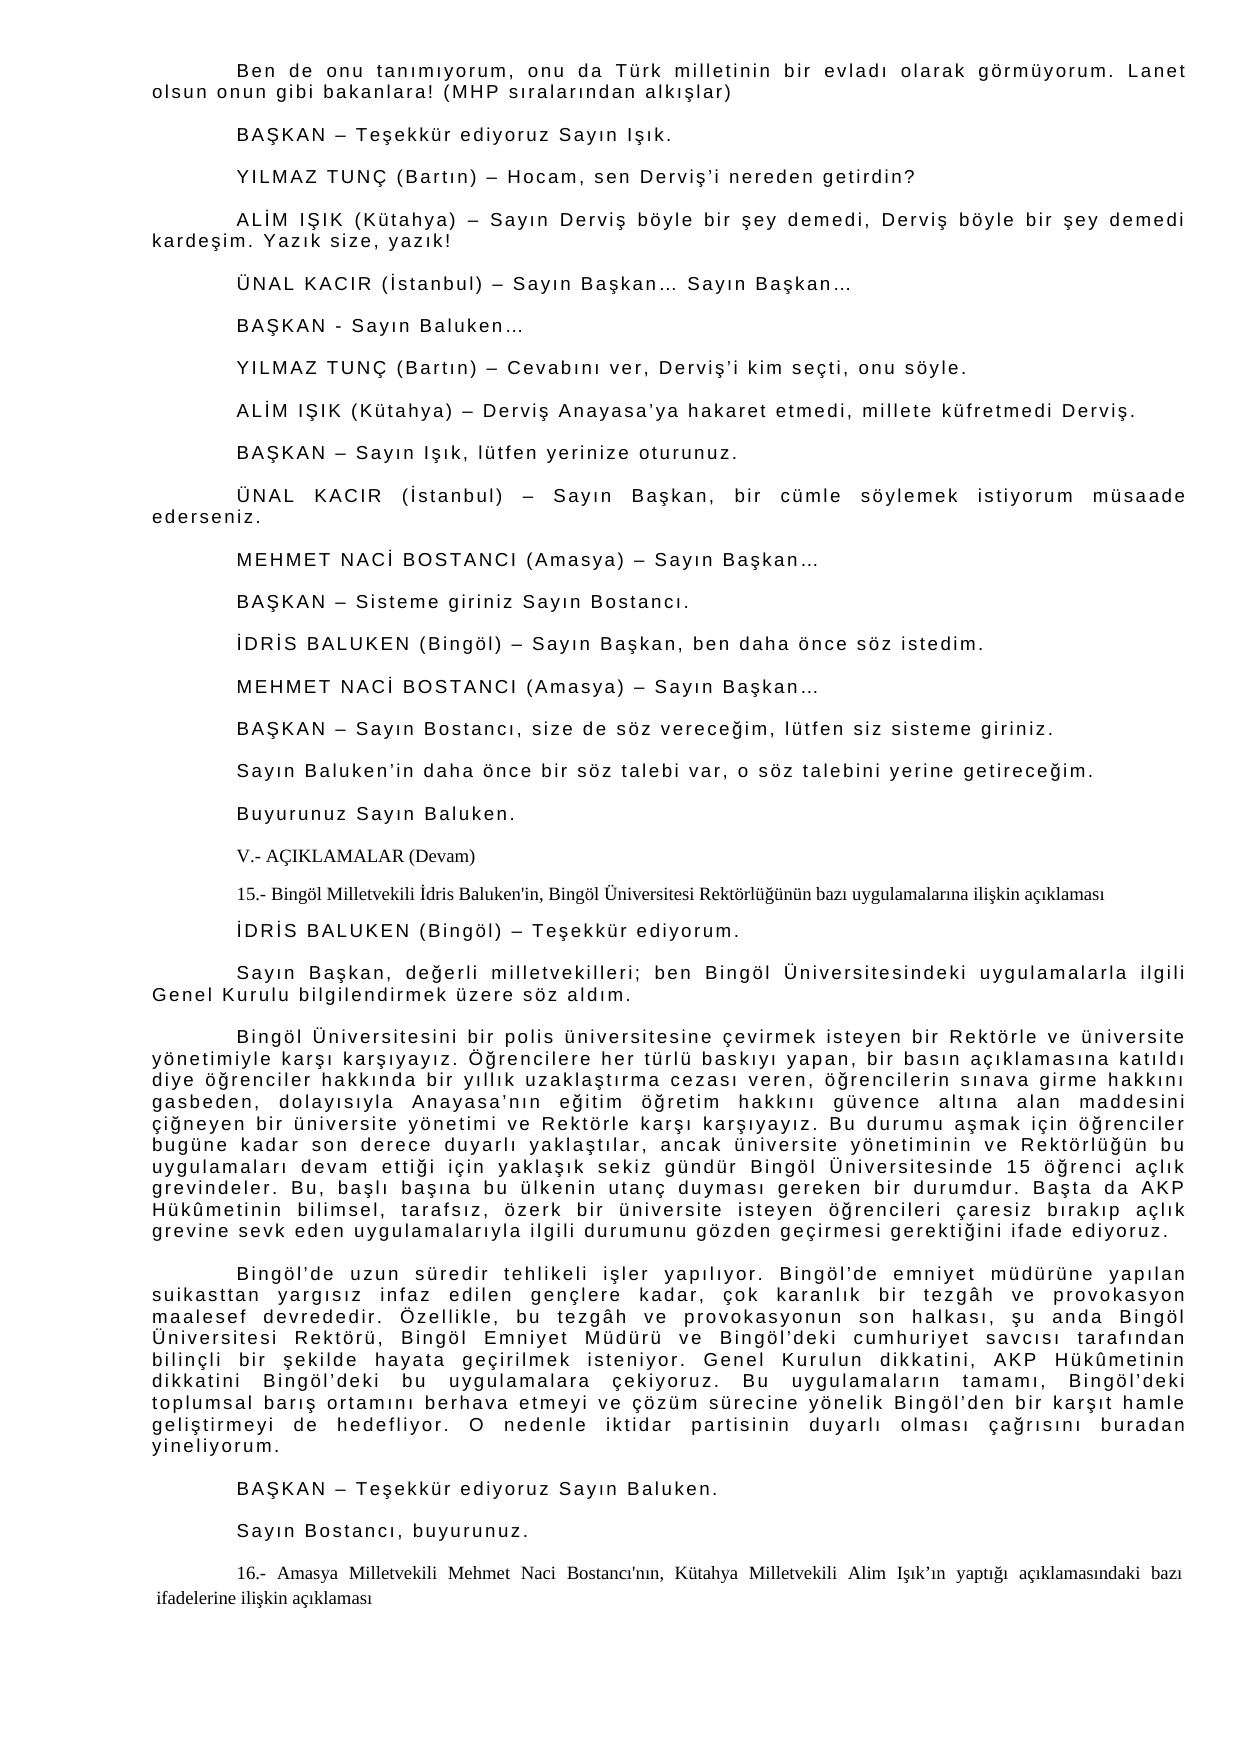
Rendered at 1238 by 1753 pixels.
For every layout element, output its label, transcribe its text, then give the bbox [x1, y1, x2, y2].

text BAŞKAN – Sayın Bostancı, size de söz vereceğim, lütfen siz sisteme giriniz. [152, 718, 1186, 739]
text ÜNAL KACIR (İstanbul) – Sayın Başkan… Sayın Başkan… [152, 272, 1186, 294]
text ALİM IŞIK (Kütahya) – Derviş Anayasa’ya hakaret etmedi, millete küfretmedi Derviş. [152, 399, 1186, 421]
text BAŞKAN – Teşekkür ediyoruz Sayın Baluken. [152, 1477, 1186, 1499]
text Bingöl Üniversitesini bir polis üniversitesine çevirmek isteyen bir Rektörle ve üniversite yönetimiyle karşı karşıyayız. Öğrencilere her türlü baskıyı yapan, bir basın açıklamasına katıldı diye öğrenciler hakkında bir yıllık uzaklaştırma cezası veren, öğrencilerin sınava girme hakkını gasbeden, dolayısıyla Anayasa’nın eğitim öğretim hakkını güvence altına alan maddesini çiğneyen bir üniversite yönetimi ve Rektörle karşı karşıyayız. Bu durumu aşmak için öğrenciler bugüne kadar son derece duyarlı yaklaştılar, ancak üniversite yönetiminin ve Rektörlüğün bu uygulamaları devam ettiği için yaklaşık sekiz gündür Bingöl Üniversitesinde 15 öğrenci açlık grevindeler. Bu, başlı başına bu ülkenin utanç duyması gereken bir durumdur. Başta da AKP Hükûmetinin bilimsel, tarafsız, özerk bir üniversite isteyen öğrencileri çaresiz bırakıp açlık grevine sevk eden uygulamalarıyla ilgili durumunu gözden geçirmesi gerektiğini ifade ediyoruz. [152, 1026, 1186, 1242]
text BAŞKAN – Sisteme giriniz Sayın Bostancı. [152, 591, 1186, 612]
text 15.- Bingöl Milletvekili İdris Baluken'in, Bingöl Üniversitesi Rektörlüğünün bazı uygulamalarına ilişkin açıklaması [156, 882, 1184, 904]
text Sayın Başkan, değerli milletvekilleri; ben Bingöl Üniversitesindeki uygulamalarla ilgili Genel Kurulu bilgilendirmek üzere söz aldım. [152, 962, 1186, 1005]
text BAŞKAN – Sayın Işık, lütfen yerinize oturunuz. [152, 442, 1186, 463]
text Ben de onu tanımıyorum, onu da Türk milletinin bir evladı olarak görmüyorum. Lanet olsun onun gibi bakanlara! (MHP sıralarından alkışlar) [152, 60, 1186, 103]
text Sayın Bostancı, buyurunuz. [152, 1520, 1186, 1541]
text MEHMET NACİ BOSTANCI (Amasya) – Sayın Başkan… [152, 548, 1186, 570]
text İDRİS BALUKEN (Bingöl) – Teşekkür ediyorum. [152, 920, 1186, 941]
text V.- AÇIKLAMALAR (Devam) [156, 845, 1184, 867]
text Buyurunuz Sayın Baluken. [152, 803, 1186, 824]
text BAŞKAN – Teşekkür ediyoruz Sayın Işık. [152, 124, 1186, 145]
text İDRİS BALUKEN (Bingöl) – Sayın Başkan, ben daha önce söz istedim. [152, 633, 1186, 655]
text YILMAZ TUNÇ (Bartın) – Cevabını ver, Derviş’i kim seçti, onu söyle. [152, 357, 1186, 379]
text YILMAZ TUNÇ (Bartın) – Hocam, sen Derviş’i nereden getirdin? [152, 166, 1186, 188]
text Sayın Baluken’in daha önce bir söz talebi var, o söz talebini yerine getireceğim. [152, 760, 1186, 782]
text MEHMET NACİ BOSTANCI (Amasya) – Sayın Başkan… [152, 676, 1186, 697]
text 16.- Amasya Milletvekili Mehmet Naci Bostancı'nın, Kütahya Milletvekili Alim Işık’ın yaptığı açıklamasındaki bazı ifadelerine ilişkin açıklaması [156, 1562, 1184, 1608]
text BAŞKAN - Sayın Baluken… [152, 315, 1186, 336]
text ÜNAL KACIR (İstanbul) – Sayın Başkan, bir cümle söylemek istiyorum müsaade ederseniz. [152, 484, 1186, 527]
text Bingöl’de uzun süredir tehlikeli işler yapılıyor. Bingöl’de emniyet müdürüne yapılan suikasttan yargısız infaz edilen gençlere kadar, çok karanlık bir tezgâh ve provokasyon maalesef devrededir. Özellikle, bu tezgâh ve provokasyonun son halkası, şu anda Bingöl Üniversitesi Rektörü, Bingöl Emniyet Müdürü ve Bingöl’deki cumhuriyet savcısı tarafından bilinçli bir şekilde hayata geçirilmek isteniyor. Genel Kurulun dikkatini, AKP Hükûmetinin dikkatini Bingöl’deki bu uygulamalara çekiyoruz. Bu uygulamaların tamamı, Bingöl’deki toplumsal barış ortamını berhava etmeyi ve çözüm sürecine yönelik Bingöl’den bir karşıt hamle geliştirmeyi de hedefliyor. O nedenle iktidar partisinin duyarlı olması çağrısını buradan yineliyorum. [152, 1262, 1186, 1457]
text ALİM IŞIK (Kütahya) – Sayın Derviş böyle bir şey demedi, Derviş böyle bir şey demedi kardeşim. Yazık size, yazık! [152, 208, 1186, 252]
